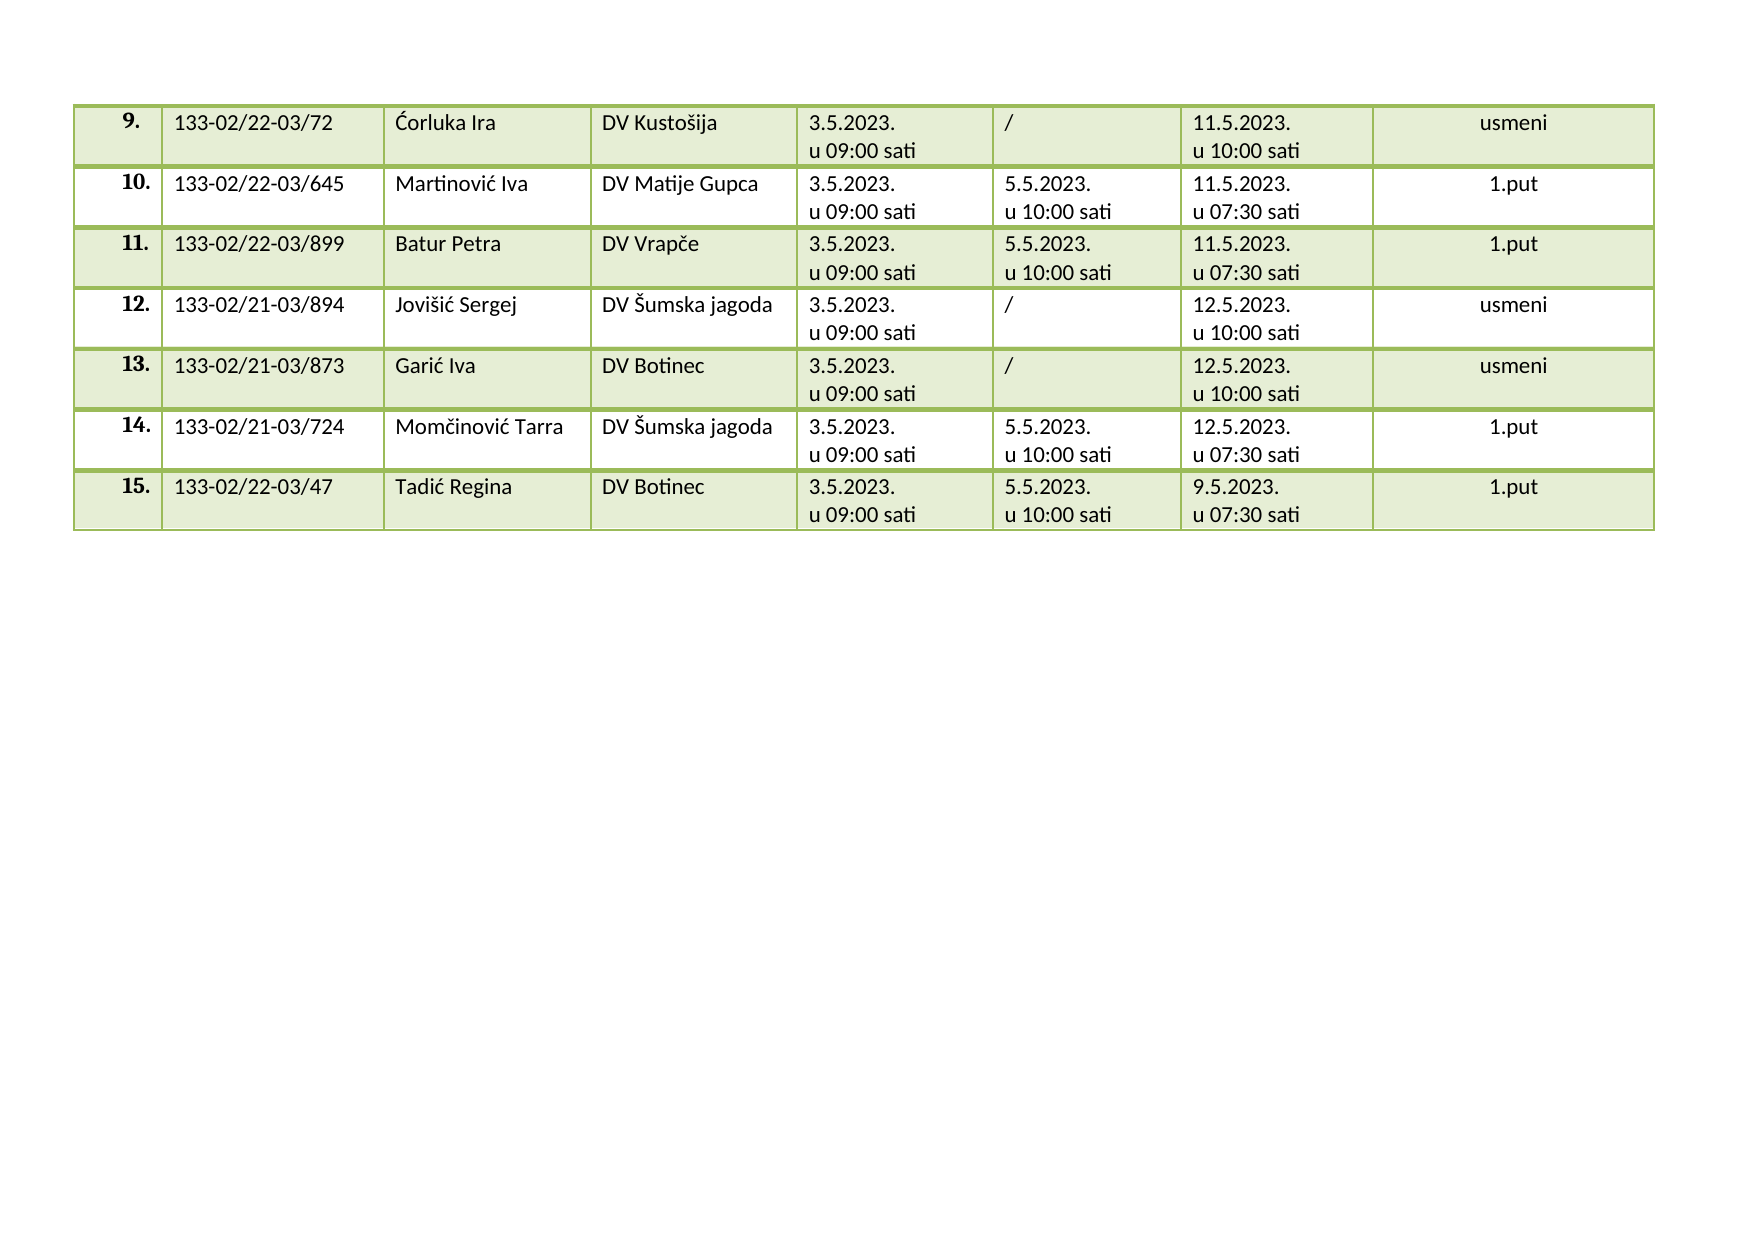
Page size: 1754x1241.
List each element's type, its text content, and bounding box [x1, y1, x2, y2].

table_cell [75, 290, 161, 346]
table_cell 133-02/22-03/72 [163, 108, 383, 164]
table_cell / [994, 351, 1180, 407]
table_cell Momčinović Tarra [385, 412, 590, 468]
table_cell 5.5.2023. u 10:00 sati [994, 473, 1180, 528]
table_cell 1.put [1374, 473, 1653, 528]
table_cell Batur Petra [385, 230, 590, 286]
table_cell 5.5.2023. u 10:00 sati [994, 412, 1180, 468]
table_cell 3.5.2023. u 09:00 sati [798, 473, 992, 528]
table_cell DV Botinec [592, 351, 796, 407]
table_cell 11.5.2023. u 07:30 sati [1182, 169, 1372, 225]
table_cell 12.5.2023. u 07:30 sati [1182, 412, 1372, 468]
table_cell DV Šumska jagoda [592, 412, 796, 468]
table_cell 1.put [1374, 412, 1653, 468]
table_cell 3.5.2023. u 09:00 sati [798, 169, 992, 225]
table_cell 12.5.2023. u 10:00 sati [1182, 290, 1372, 346]
table_cell 133-02/22-03/47 [163, 473, 383, 528]
table_cell DV Matije Gupca [592, 169, 796, 225]
table_cell Jovišić Sergej [385, 290, 590, 346]
table_cell 3.5.2023. u 09:00 sati [798, 290, 992, 346]
table_cell Garić Iva [385, 351, 590, 407]
table_cell Tadić Regina [385, 473, 590, 528]
table_cell 1.put [1374, 230, 1653, 286]
table_cell 5.5.2023. u 10:00 sati [994, 230, 1180, 286]
table_cell [75, 108, 161, 164]
table_cell usmeni [1374, 108, 1653, 164]
table_cell [75, 351, 161, 407]
table_cell usmeni [1374, 290, 1653, 346]
table_cell / [994, 290, 1180, 346]
table_cell 133-02/21-03/873 [163, 351, 383, 407]
table_cell 3.5.2023. u 09:00 sati [798, 351, 992, 407]
table_cell [75, 412, 161, 468]
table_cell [798, 108, 992, 164]
table_cell 133-02/22-03/899 [163, 230, 383, 286]
table_cell DV Botinec [592, 473, 796, 528]
table_cell DV Vrapče [592, 230, 796, 286]
table_cell Martinović Iva [385, 169, 590, 225]
table_cell / [994, 108, 1180, 164]
table_cell 133-02/21-03/724 [163, 412, 383, 468]
table_cell 3.5.2023. u 09:00 sati [798, 230, 992, 286]
table_cell 3.5.2023. u 09:00 sati [798, 412, 992, 468]
table_cell DV Šumska jagoda [592, 290, 796, 346]
table_cell [75, 473, 161, 528]
table_cell Ćorluka Ira [385, 108, 590, 164]
table_cell 1.put [1374, 169, 1653, 225]
table_cell [75, 230, 161, 286]
table_cell 133-02/22-03/645 [163, 169, 383, 225]
table_cell 133-02/21-03/894 [163, 290, 383, 346]
table_cell 9.5.2023. u 07:30 sati [1182, 473, 1372, 528]
table_cell 11.5.2023. u 07:30 sati [1182, 230, 1372, 286]
table_cell [75, 169, 161, 225]
table_cell usmeni [1374, 351, 1653, 407]
table_cell 12.5.2023. u 10:00 sati [1182, 351, 1372, 407]
table_cell DV Kustošija [592, 108, 796, 164]
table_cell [1182, 108, 1372, 164]
table_cell 5.5.2023. u 10:00 sati [994, 169, 1180, 225]
